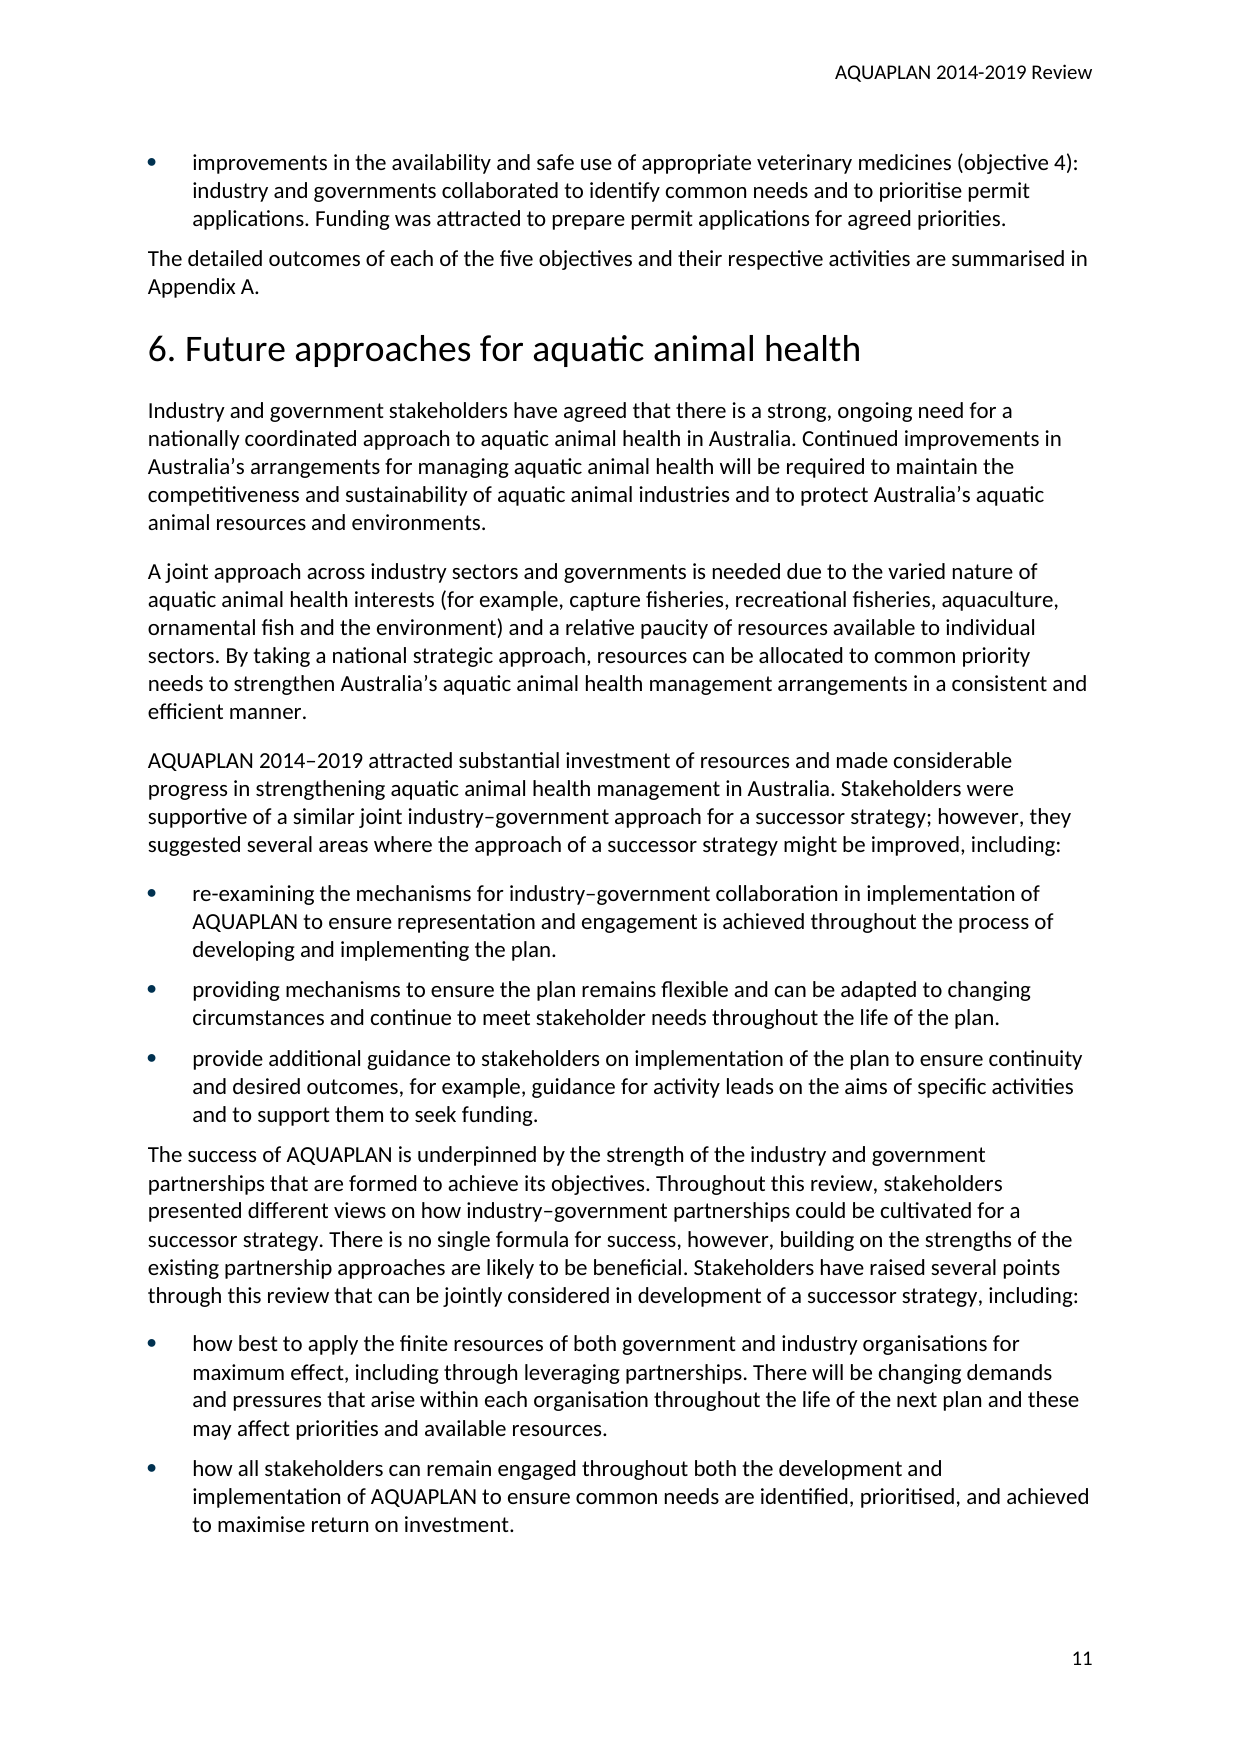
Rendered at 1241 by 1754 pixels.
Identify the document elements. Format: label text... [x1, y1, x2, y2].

list providing mechanisms to ensure the plan remains flexible and can be adapted to changing circumstances and continue to meet stakeholder needs throughout the life of the plan. [148, 976, 1092, 1032]
text The success of AQUAPLAN is underpinned by the strength of the industry and government partnerships that are formed to achieve its objectives. Throughout this review, stakeholders presented different views on how industry–government partnerships could be cultivated for a successor strategy. There is no single formula for success, however, building on the strengths of the existing partnership approaches are likely to be beneficial. Stakeholders have raised several points through this review that can be jointly considered in development of a successor strategy, including: [148, 1141, 1092, 1309]
list re-examining the mechanisms for industry–government collaboration in implementation of AQUAPLAN to ensure representation and engagement is achieved throughout the process of developing and implementing the plan. [148, 879, 1092, 963]
list how best to apply the finite resources of both government and industry organisations for maximum effect, including through leveraging partnerships. There will be changing demands and pressures that arise within each organisation throughout the life of the next plan and these may affect priorities and available resources. [148, 1329, 1092, 1442]
text Industry and government stakeholders have agreed that there is a strong, ongoing need for a nationally coordinated approach to aquatic animal health in Australia. Continued improvements in Australia’s arrangements for managing aquatic animal health will be required to maintain the competitiveness and sustainability of aquatic animal industries and to protect Australia’s aquatic animal resources and environments. [148, 396, 1092, 536]
text AQUAPLAN 2014–2019 attracted substantial investment of resources and made considerable progress in strengthening aquatic animal health management in Australia. Stakeholders were supportive of a similar joint industry–government approach for a successor strategy; however, they suggested several areas where the approach of a successor strategy might be improved, including: [148, 746, 1092, 858]
list improvements in the availability and safe use of appropriate veterinary medicines (objective 4): industry and governments collaborated to identify common needs and to prioritise permit applications. Funding was attracted to prepare permit applications for agreed priorities. [148, 148, 1092, 232]
list provide additional guidance to stakeholders on implementation of the plan to ensure continuity and desired outcomes, for example, guidance for activity leads on the aims of specific activities and to support them to seek funding. [148, 1044, 1092, 1128]
text A joint approach across industry sectors and governments is needed due to the varied nature of aquatic animal health interests (for example, capture fisheries, recreational fisheries, aquaculture, ornamental fish and the environment) and a relative paucity of resources available to individual sectors. By taking a national strategic approach, resources can be allocated to common priority needs to strengthen Australia’s aquatic animal health management arrangements in a consistent and efficient manner. [148, 557, 1092, 725]
subtitle Future approaches for aquatic animal health [148, 325, 1092, 371]
list how all stakeholders can remain engaged throughout both the development and implementation of AQUAPLAN to ensure common needs are identified, prioritised, and achieved to maximise return on investment. [148, 1454, 1092, 1538]
text The detailed outcomes of each of the five objectives and their respective activities are summarised in Appendix A. [148, 244, 1092, 300]
